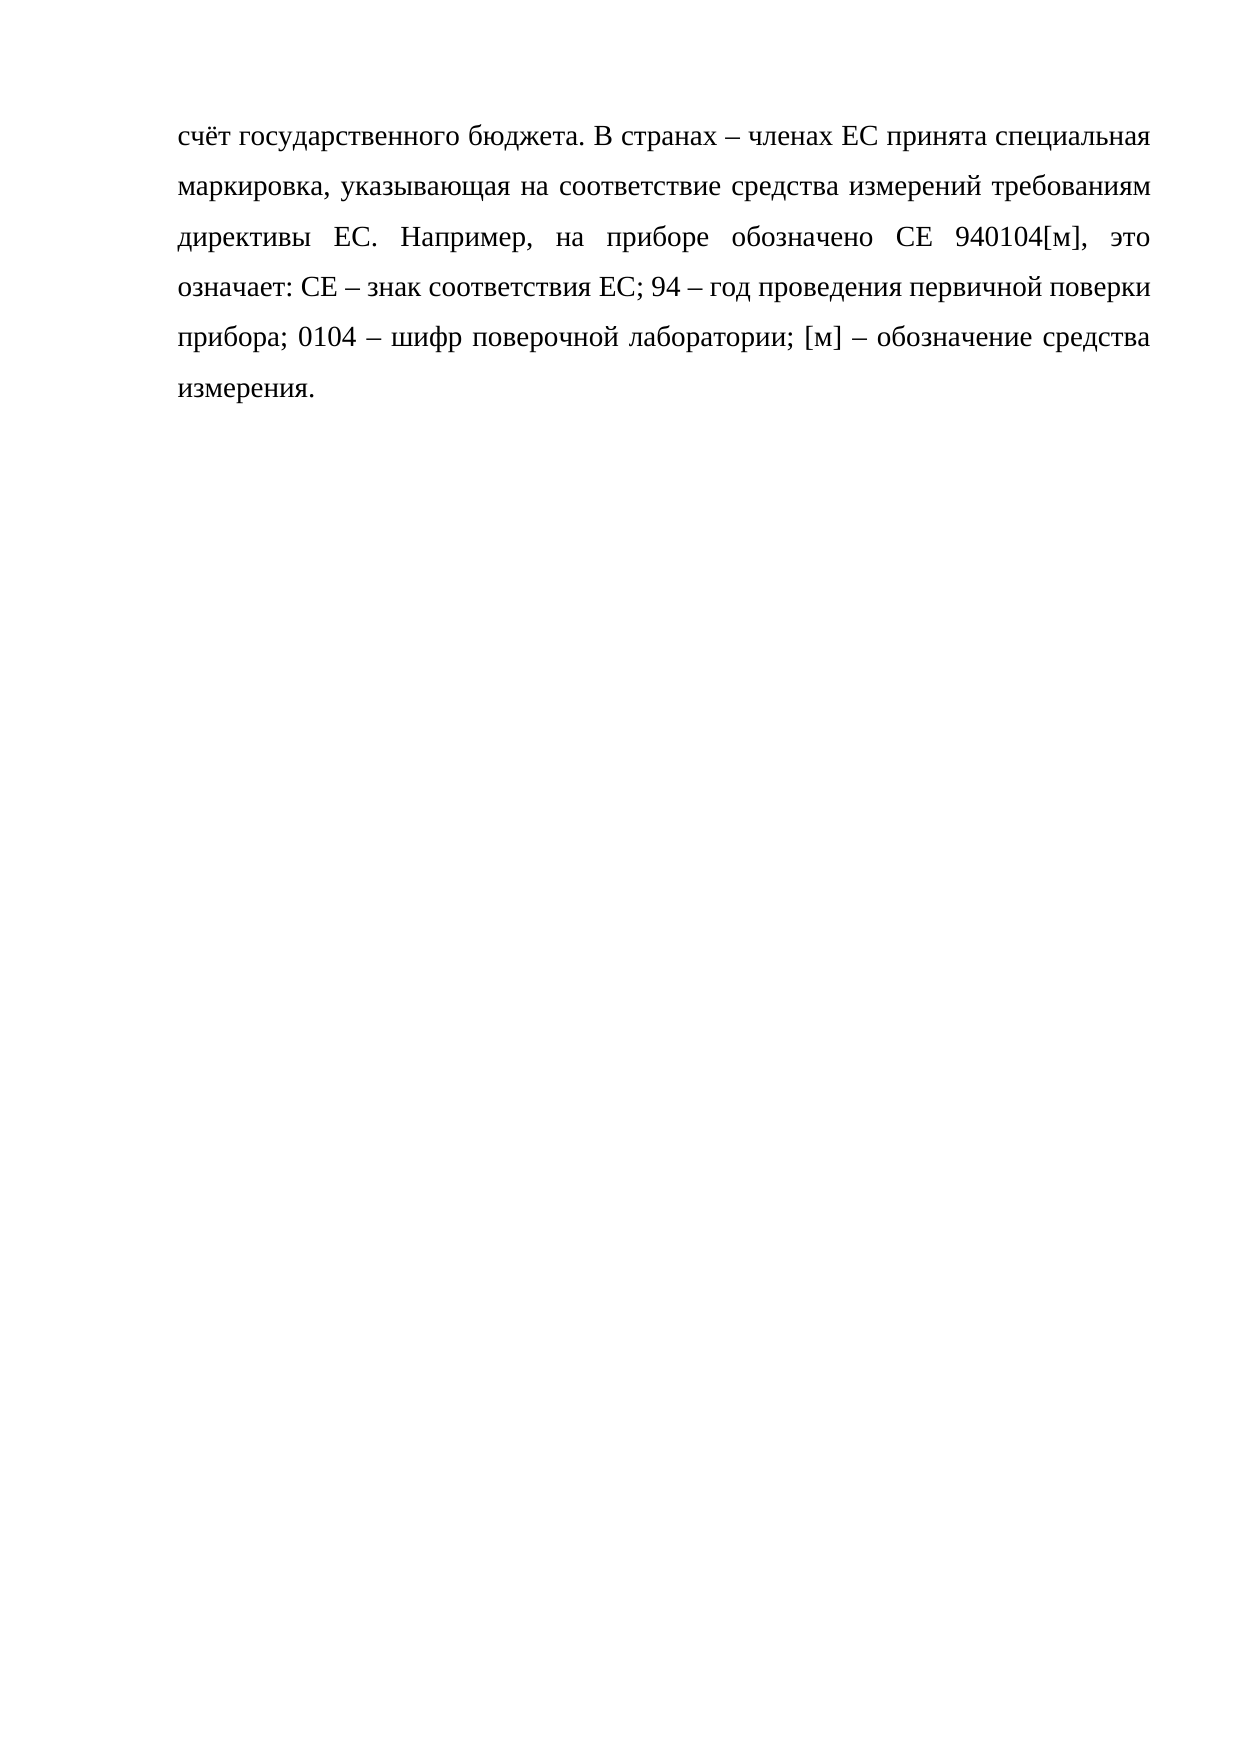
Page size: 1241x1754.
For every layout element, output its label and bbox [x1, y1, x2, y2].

text [177, 118, 1152, 403]
